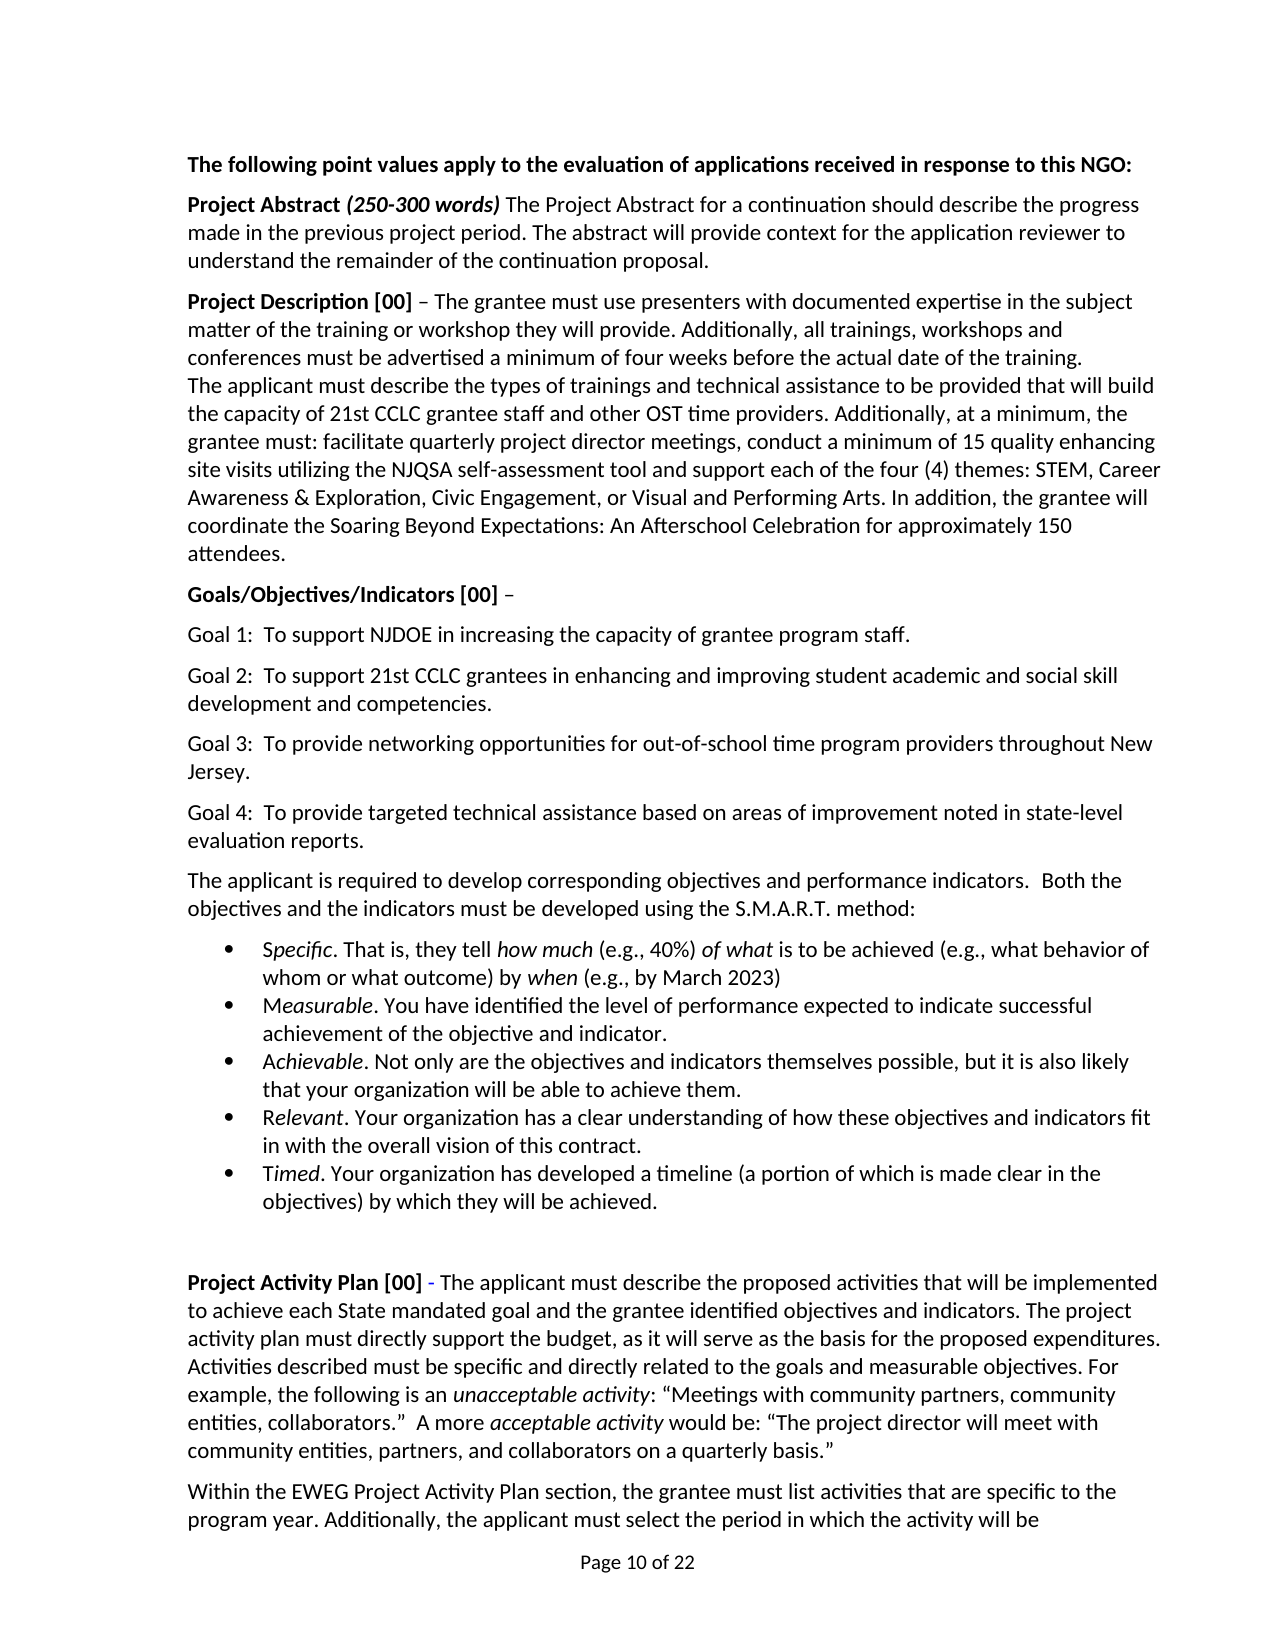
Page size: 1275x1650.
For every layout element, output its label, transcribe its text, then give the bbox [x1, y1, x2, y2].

text Goal 3: To provide networking opportunities for out-of-school time program providers throughout New Jersey. [187, 729, 1162, 785]
text Goals/Objectives/Indicators [00] – [187, 580, 1162, 608]
text Goal 2: To support 21st CCLC grantees in enhancing and improving student academic and social skill development and competencies. [187, 661, 1162, 717]
text The applicant is required to develop corresponding objectives and performance indicators. Both the objectives and the indicators must be developed using the S.M.A.R.T. method: [187, 866, 1162, 922]
text Project Description [00] – The grantee must use presenters with documented expertise in the subject matter of the training or workshop they will provide. Additionally, all trainings, workshops and conferences must be advertised a minimum of four weeks before the actual date of the training. The applicant must describe the types of trainings and technical assistance to be provided that will build the capacity of 21st CCLC grantee staff and other OST time providers. Additionally, at a minimum, the grantee must: facilitate quarterly project director meetings, conduct a minimum of 15 quality enhancing site visits utilizing the NJQSA self-assessment tool and support each of the four (4) themes: STEM, Career Awareness & Exploration, Civic Engagement, or Visual and Performing Arts. In addition, the grantee will coordinate the Soaring Beyond Expectations: An Afterschool Celebration for approximately 150 attendees. [187, 287, 1162, 567]
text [187, 1477, 1162, 1533]
text Goal 4: To provide targeted technical assistance based on areas of improvement noted in state-level evaluation reports. [187, 798, 1162, 854]
list Relevant. Your organization has a clear understanding of how these objectives and indicators fit in with the overall vision of this contract. [225, 1103, 1162, 1159]
text Project Activity Plan [00] - The applicant must describe the proposed activities that will be implemented to achieve each State mandated goal and the grantee identified objectives and indicators. The project activity plan must directly support the budget, as it will serve as the basis for the proposed expenditures. Activities described must be specific and directly related to the goals and measurable objectives. For example, the following is an unacceptable activity: “Meetings with community partners, community entities, collaborators.” A more acceptable activity would be: “The project director will meet with community entities, partners, and collaborators on a quarterly basis.” [187, 1268, 1162, 1464]
text The following point values apply to the evaluation of applications received in response to this NGO: [187, 150, 1162, 178]
text Goal 1: To support NJDOE in increasing the capacity of grantee program staff. [187, 620, 1162, 648]
list Measurable. You have identified the level of performance expected to indicate successful achievement of the objective and indicator. [225, 991, 1162, 1047]
list Specific. That is, they tell how much (e.g., 40%) of what is to be achieved (e.g., what behavior of whom or what outcome) by when (e.g., by March 2023) [225, 935, 1162, 991]
text Project Abstract (250-300 words) The Project Abstract for a continuation should describe the progress made in the previous project period. The abstract will provide context for the application reviewer to understand the remainder of the continuation proposal. [187, 191, 1162, 274]
list Timed. Your organization has developed a timeline (a portion of which is made clear in the objectives) by which they will be achieved. [225, 1159, 1162, 1215]
list Achievable. Not only are the objectives and indicators themselves possible, but it is also likely that your organization will be able to achieve them. [225, 1047, 1162, 1103]
